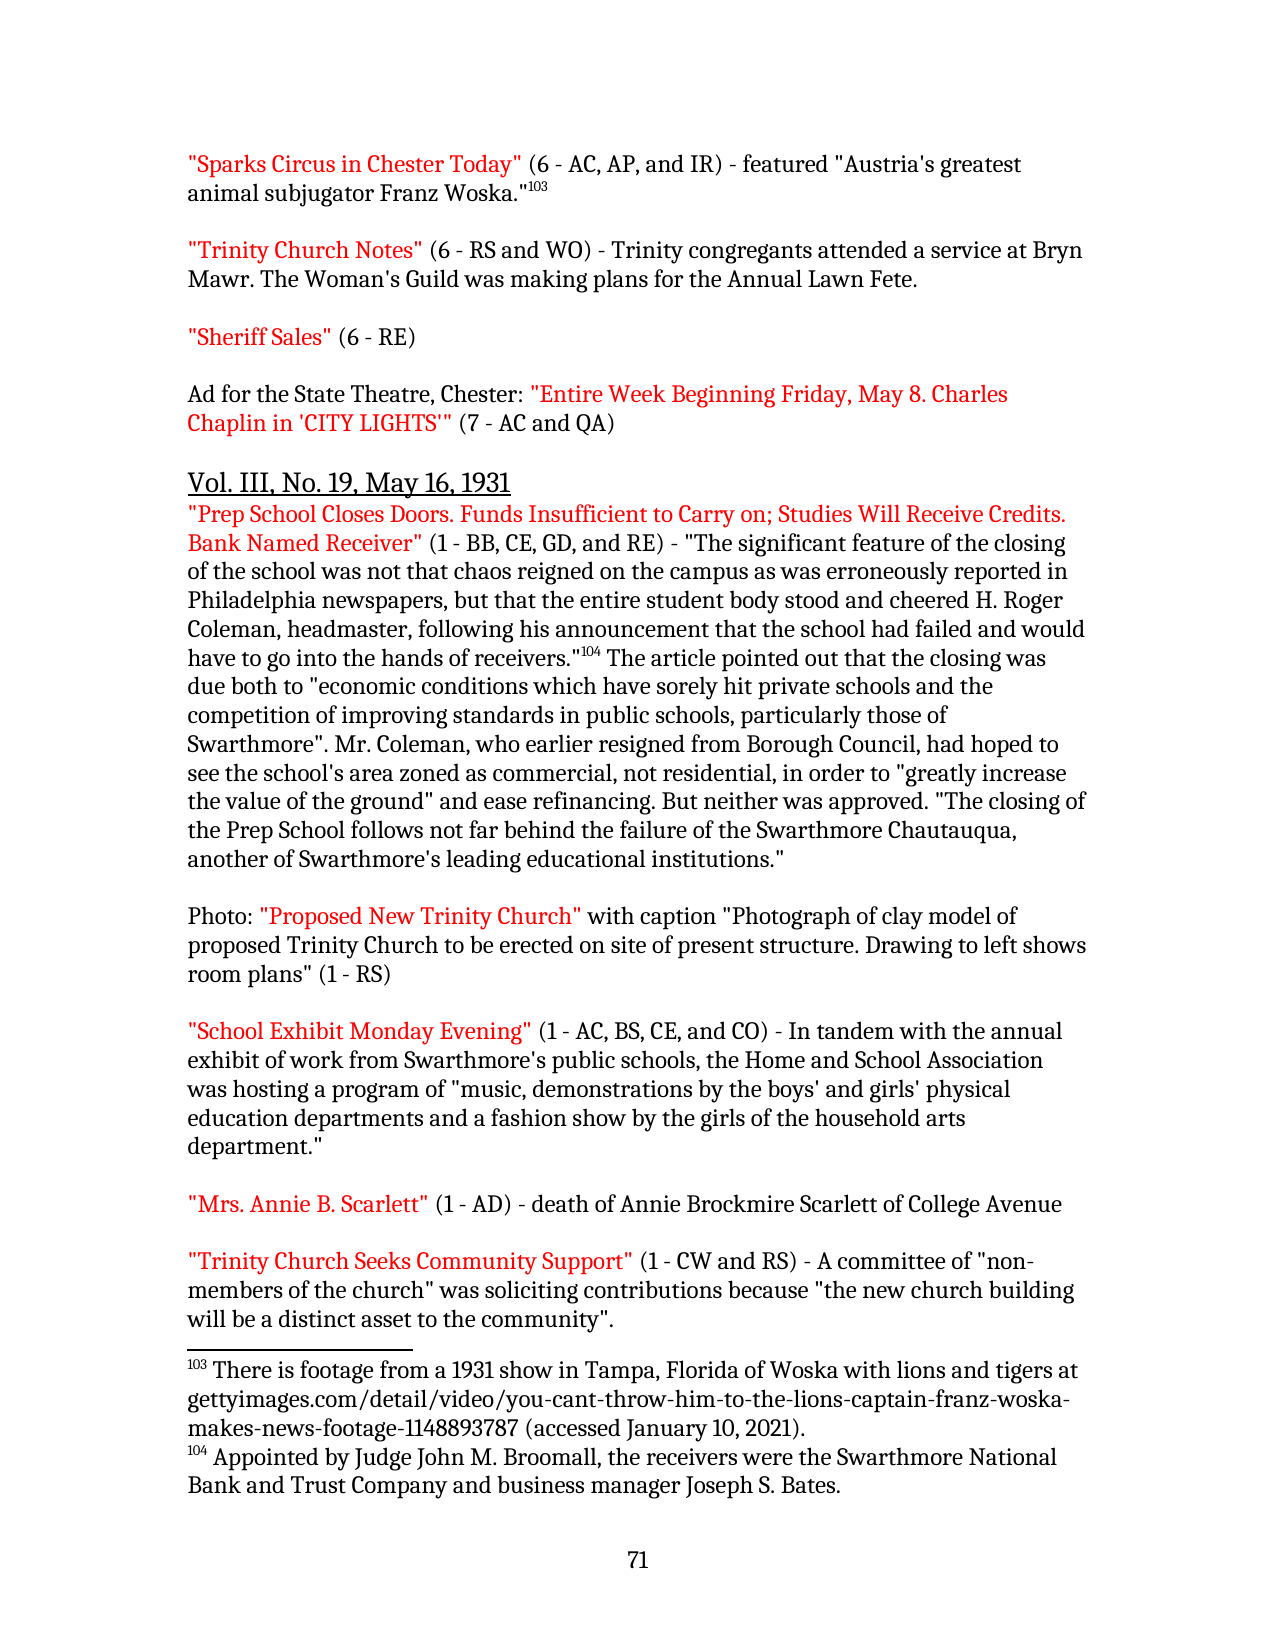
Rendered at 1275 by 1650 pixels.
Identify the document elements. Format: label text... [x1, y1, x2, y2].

text Ad for the State Theatre, Chester: "Entire Week Beginning Friday, May 8. Charles Chaplin in 'CITY LIGHTS'" (7 - AC and QA) [187, 380, 1087, 437]
text Photo: "Proposed New Trinity Church" with caption "Photograph of clay model of proposed Trinity Church to be erected on site of present structure. Drawing to left shows room plans" (1 - RS) [187, 902, 1087, 988]
text "School Exhibit Monday Evening" (1 - AC, BS, CE, and CO) - In tandem with the annual exhibit of work from Swarthmore's public schools, the Home and School Association was hosting a program of "music, demonstrations by the boys' and girls' physical education departments and a fashion show by the girls of the household arts department." [187, 1017, 1087, 1161]
text Vol. III, No. 19, May 16, 1931 [187, 466, 1087, 500]
text "Mrs. Annie B. Scarlett" (1 - AD) - death of Annie Brockmire Scarlett of College Avenue [187, 1190, 1087, 1218]
text "Trinity Church Seeks Community Support" (1 - CW and RS) - A committee of "non-members of the church" was soliciting contributions because "the new church building will be a distinct asset to the community". [187, 1247, 1087, 1333]
text "Sheriff Sales" (6 - RE) [187, 322, 1087, 351]
text "Sparks Circus in Chester Today" (6 - AC, AP, and IR) - featured "Austria's greatest animal subjugator Franz Woska." [187, 150, 1087, 207]
text "Prep School Closes Doors. Funds Insufficient to Carry on; Studies Will Receive Credits. Bank Named Receiver" (1 - BB, CE, GD, and RE) - "The significant feature of the closing of the school was not that chaos reigned on the campus as was erroneously reported in Philadelphia newspapers, but that the entire student body stood and cheered H. Roger Coleman, headmaster, following his announcement that the school had failed and would have to go into the hands of receivers." The article pointed out that the closing was due both to "economic conditions which have sorely hit private schools and the competition of improving standards in public schools, particularly those of Swarthmore". Mr. Coleman, who earlier resigned from Borough Council, had hoped to see the school's area zoned as commercial, not residential, in order to "greatly increase the value of the ground" and ease refinancing. But neither was approved. "The closing of the Prep School follows not far behind the failure of the Swarthmore Chautauqua, another of Swarthmore's leading educational institutions." [187, 500, 1087, 873]
text "Trinity Church Notes" (6 - RS and WO) - Trinity congregants attended a service at Bryn Mawr. The Woman's Guild was making plans for the Annual Lawn Fete. [187, 236, 1087, 294]
